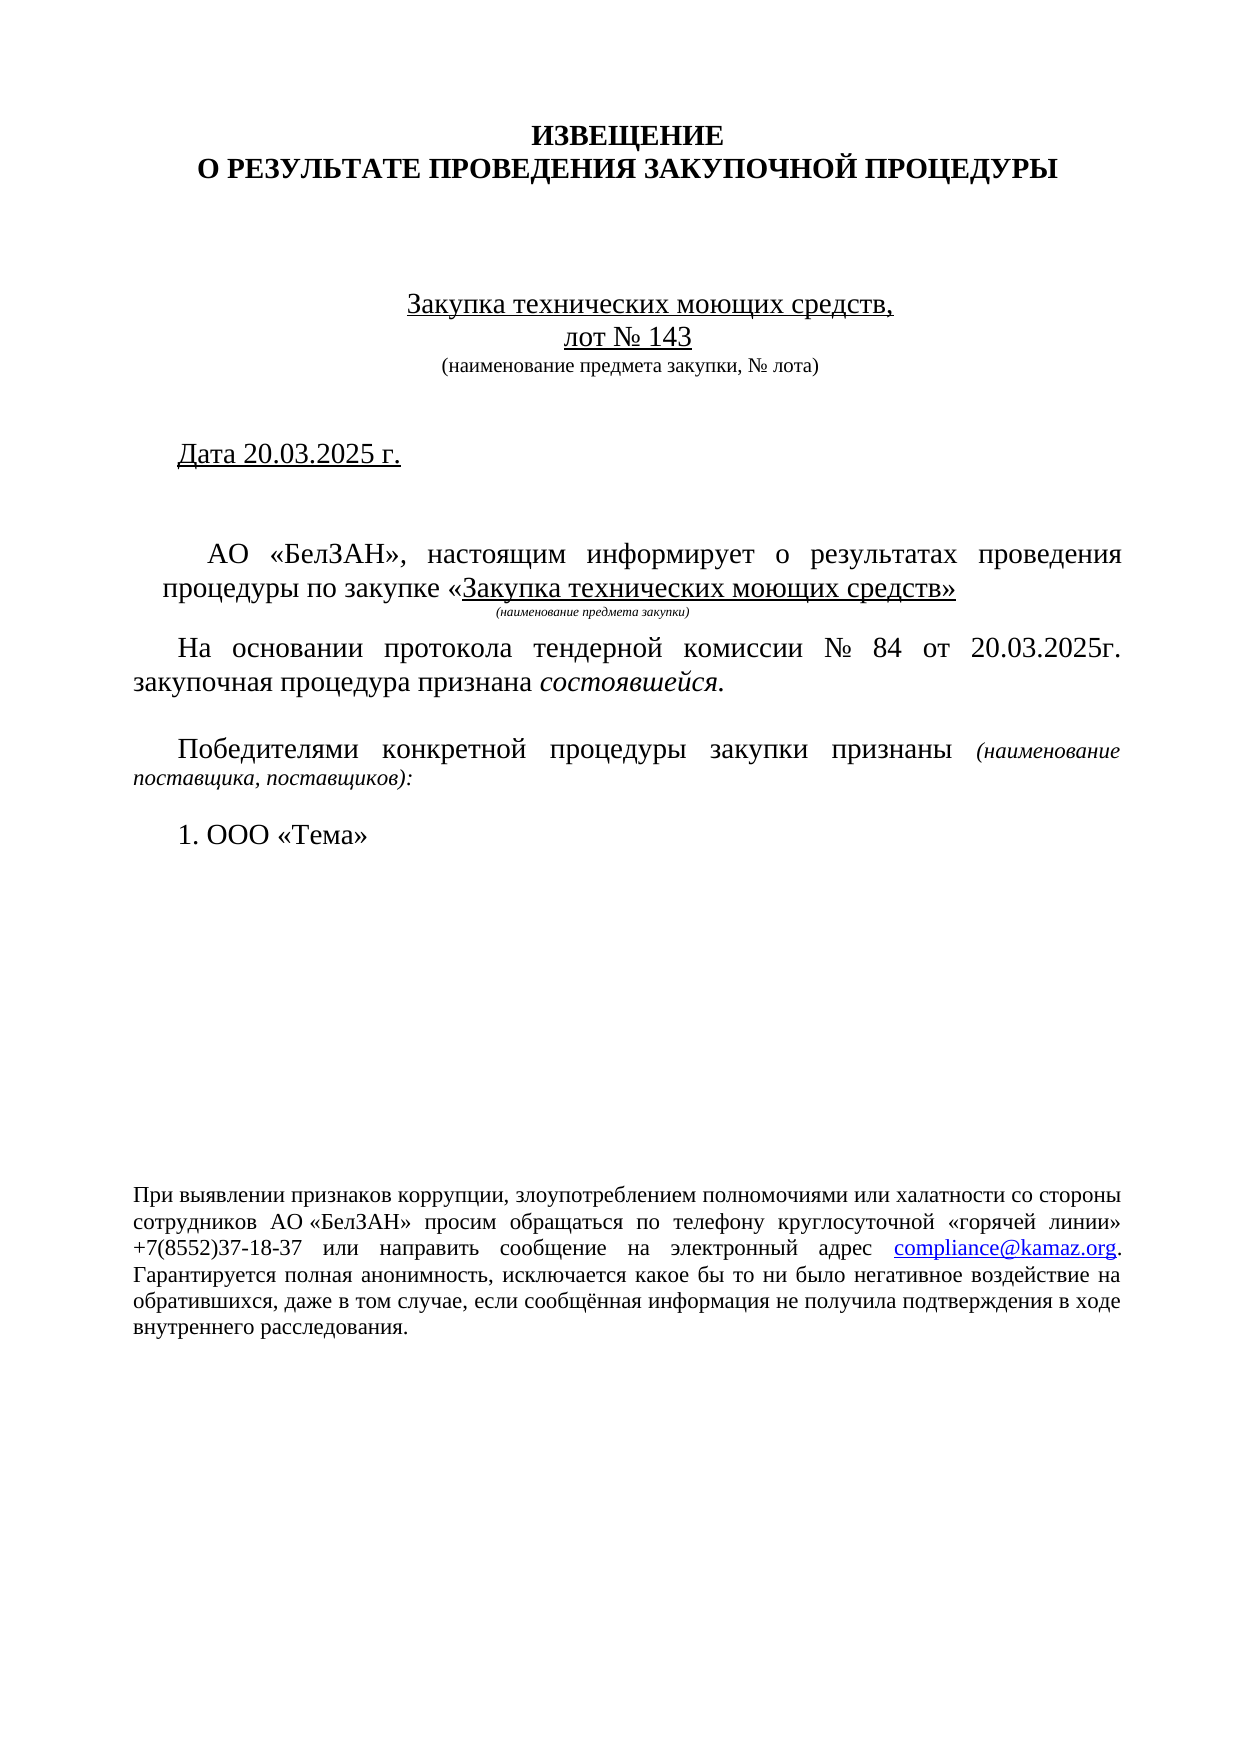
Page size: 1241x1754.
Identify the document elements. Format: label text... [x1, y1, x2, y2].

list О РЕЗУЛЬТАТЕ ПРОВЕДЕНИЯ ЗАКУПОЧНОЙ ПРОЦЕДУРЫ [133, 152, 1122, 185]
list лот № 143 [133, 319, 1122, 353]
text При выявлении признаков коррупции, злоупотреблением полномочиями или халатности со стороны сотрудников АО «БелЗАН» просим обращаться по телефону круглосуточной «горячей линии» +7(8552)37-18-37 или направить сообщение на электронный адрес compliance@kamaz.org. Гарантируется полная анонимность, исключается какое бы то ни было негативное воздействие на обратившихся, даже в том случае, если сообщённая информация не получила подтверждения в ходе внутреннего расследования. [133, 1182, 1122, 1340]
text ИЗВЕЩЕНИЕ [133, 118, 1122, 152]
text Дата 20.03.2025 г. [133, 436, 1122, 469]
text На основании протокола тендерной комиссии № 84 от 20.03.2025г. закупочная процедура признана состоявшейся. [133, 630, 1122, 697]
text (наименование предмета закупки) [133, 604, 1122, 630]
text Победителями конкретной процедуры закупки признаны (наименование поставщика, поставщиков): [133, 731, 1122, 791]
list (наименование предмета закупки, № лота) [133, 353, 1122, 377]
text 1. ООО «Тема» [133, 817, 1122, 851]
list Закупка технических моющих средств, [133, 252, 1122, 319]
text АО «БелЗАН», настоящим информирует о результатах проведения процедуры по закупке «Закупка технических моющих средств» [162, 537, 1122, 604]
